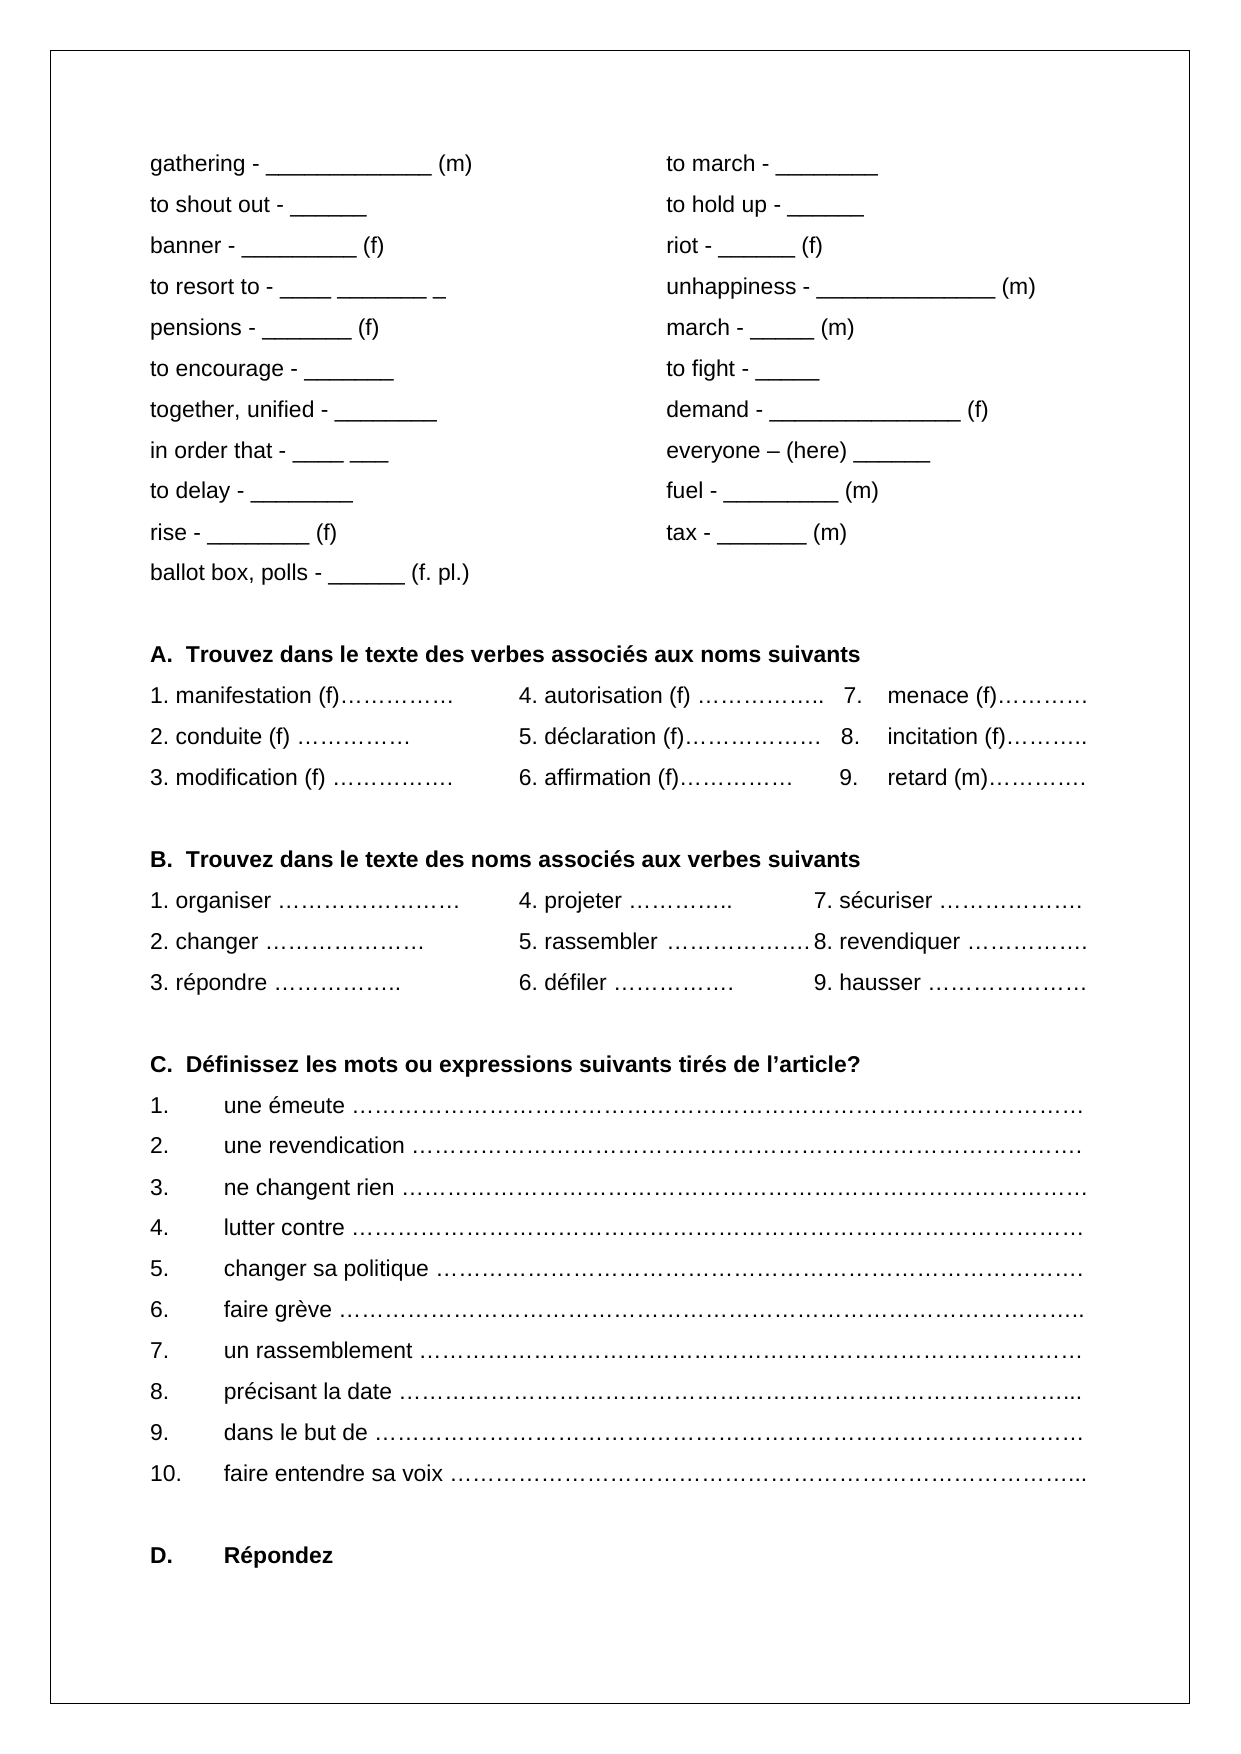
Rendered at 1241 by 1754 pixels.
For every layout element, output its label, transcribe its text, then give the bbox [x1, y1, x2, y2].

text 1. organiser …………………… 4. projeter ………….. 7. sécuriser ………………. [150, 887, 1090, 913]
text 3. répondre …………….. 6. défiler ……………. 9. hausser ………………… [150, 969, 1090, 995]
text 2. une revendication ……………………………………………………………………………. [150, 1132, 1090, 1159]
text A. Trouvez dans le texte des verbes associés aux noms suivants [150, 641, 1090, 668]
text rise - ________ (f) tax - _______ (m) [150, 518, 1090, 545]
text 10. faire entendre sa voix ………………………………………………………………………... [150, 1460, 1090, 1486]
text to resort to - ____ _______ _ unhappiness - ______________ (m) [150, 273, 1090, 299]
text 2. conduite (f) …………… 5. déclaration (f)……………… 8. incitation (f)……….. [150, 723, 1090, 749]
text pensions - _______ (f) march - _____ (m) [150, 314, 1090, 340]
text 4. lutter contre …………………………………………………………………………………… [150, 1214, 1090, 1241]
text C. Définissez les mots ou expressions suivants tirés de l’article? [150, 1051, 1090, 1077]
text B. Trouvez dans le texte des noms associés aux verbes suivants [150, 846, 1090, 872]
text to shout out - ______ to hold up - ______ [150, 191, 1090, 217]
text to encourage - _______ to fight - _____ [150, 355, 1090, 381]
text 5. changer sa politique …………………………………………………………………………. [150, 1255, 1090, 1282]
text 3. ne changent rien ……………………………………………………………………………… [150, 1173, 1090, 1200]
text together, unified - ________ demand - _______________ (f) [150, 396, 1090, 422]
text banner - _________ (f) riot - ______ (f) [150, 232, 1090, 258]
text gathering - _____________ (m) to march - ________ [150, 150, 1090, 176]
text 1. manifestation (f)…………… 4. autorisation (f) …………….. 7. menace (f)………… [150, 682, 1090, 708]
text 3. modification (f) ……………. 6. affirmation (f)…………… 9. retard (m)…………. [150, 764, 1090, 790]
text to delay - ________ fuel - _________ (m) [150, 477, 1090, 504]
text 2. changer ………………… 5. rassembler ………………. 8. revendiquer ……………. [150, 928, 1090, 954]
text 1. une émeute …………………………………………………………………………………… [150, 1092, 1090, 1118]
text 8. précisant la date ……………………………………………………………………………... [150, 1378, 1090, 1404]
text 7. un rassemblement …………………………………………………………………………… [150, 1337, 1090, 1363]
text in order that - ____ ___ everyone – (here) ______ [150, 437, 1090, 463]
text 9. dans le but de ………………………………………………………………………………… [150, 1419, 1090, 1445]
text ballot box, polls - ______ (f. pl.) [150, 559, 1090, 586]
text D. Répondez [150, 1542, 1090, 1568]
text 6. faire grève …………………………………………………………………………………….. [150, 1296, 1090, 1323]
